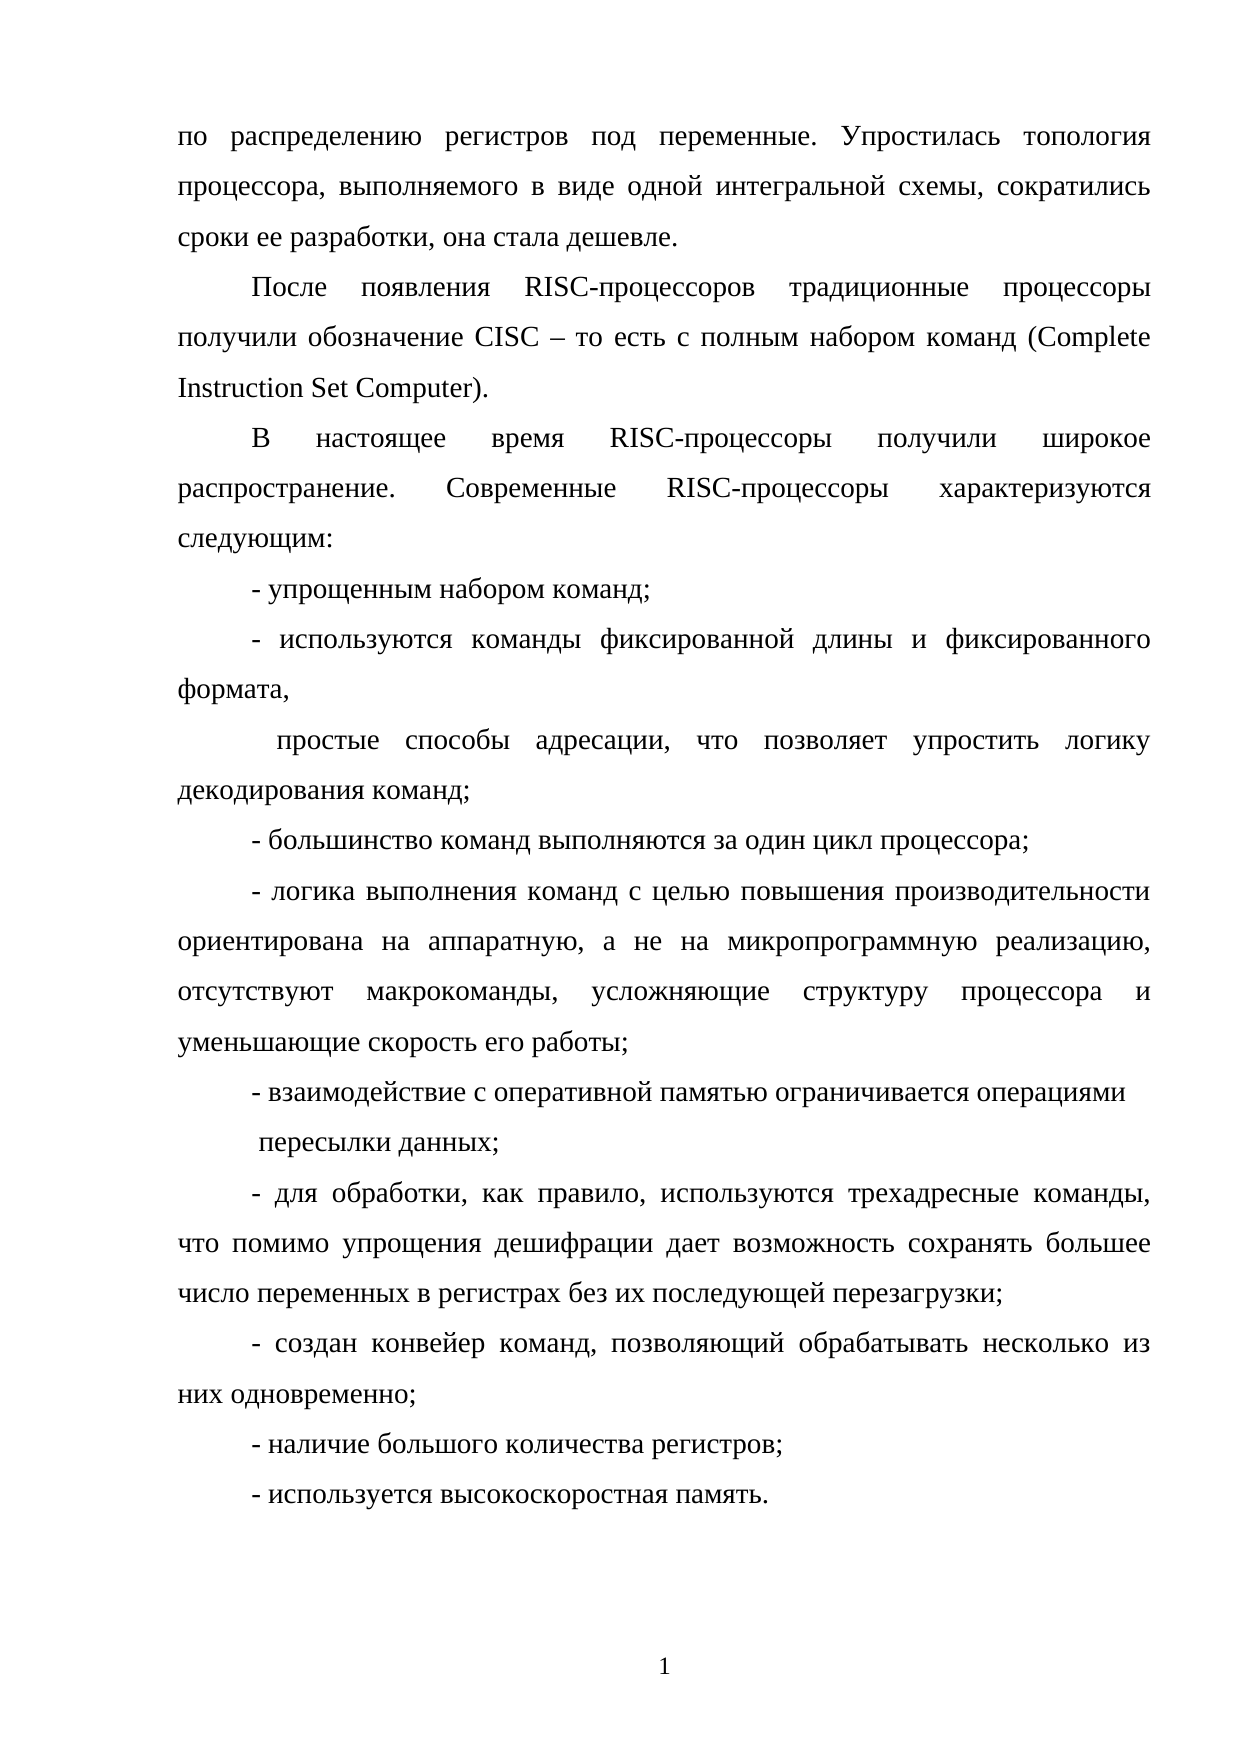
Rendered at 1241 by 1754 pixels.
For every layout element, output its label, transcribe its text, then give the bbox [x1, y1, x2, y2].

text простые способы адресации, что позволяет упростить логику декодирования команд; [177, 722, 1152, 806]
text пересылки данных; [177, 1124, 1152, 1158]
text - наличие большого количества регистров; [177, 1426, 1152, 1460]
text - создан конвейер команд, позволяющий обрабатывать несколько из них одновременно; [177, 1326, 1152, 1409]
text - взаимодействие с оперативной памятью ограничивается операциями [177, 1074, 1152, 1108]
text - используются команды фиксированной длины и фиксированного формата, [177, 621, 1152, 705]
text - используется высокоскоростная память. [177, 1477, 1152, 1510]
text - упрощенным набором команд; [177, 571, 1152, 604]
text - большинство команд выполняются за один цикл процессора; [177, 822, 1152, 856]
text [177, 118, 1152, 252]
text В настоящее время RISC-процессоры получили широкое распространение. Современные RISC-процессоры характеризуются следующим: [177, 420, 1152, 554]
text - логика выполнения команд с целью повышения производительности ориентирована на аппаратную, а не на микропрограммную реализацию, отсутствуют макрокоманды, усложняющие структуру процессора и уменьшающие скорость его работы; [177, 873, 1152, 1057]
text - для обработки, как правило, используются трехадресные команды, что помимо упрощения дешифрации дает возможность сохранять большее число переменных в регистрах без их последующей перезагрузки; [177, 1175, 1152, 1309]
text После появления RISC-процессоров традиционные процессоры получили обозначение CISC – то есть с полным набором команд (Complete Instruction Set Computer). [177, 269, 1152, 403]
